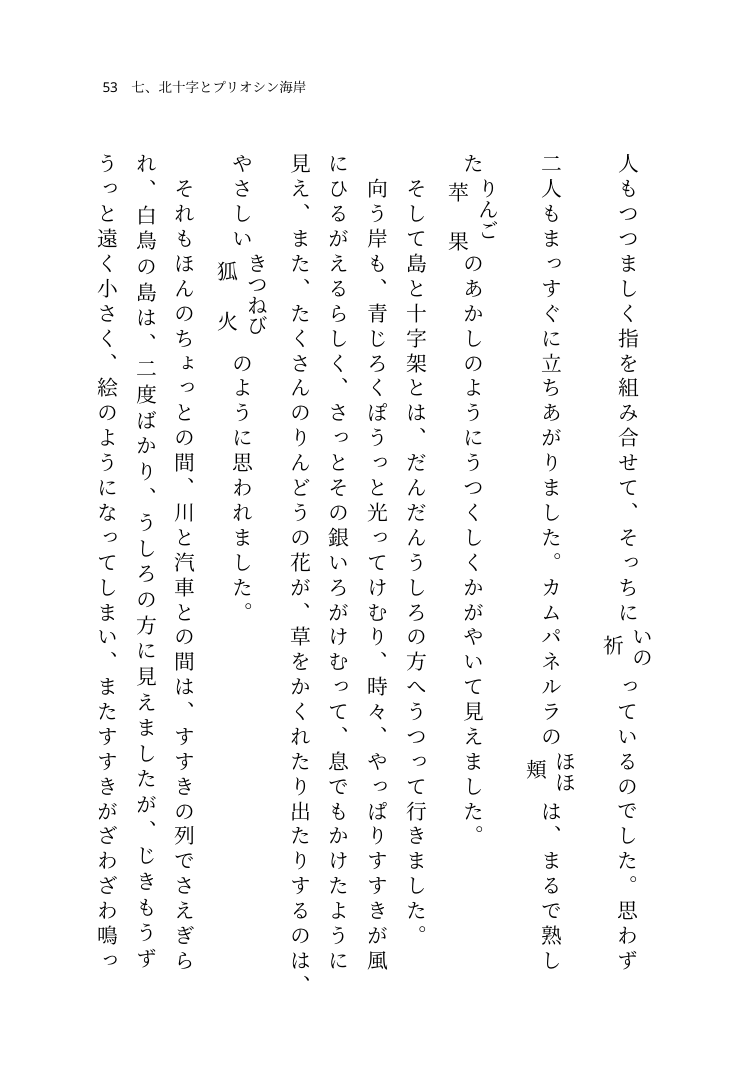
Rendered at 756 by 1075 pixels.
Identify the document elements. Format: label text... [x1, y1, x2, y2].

text 向う岸も、青じろくぽうっと光ってけむり、時々、やっぱりすすきが風にひるがえるらしく、さっとその銀いろがけむって、息でもかけたように見え、また、たくさんのりんどうの花が、草をかくれたり出たりするのは、やさしいのように思われました。 [204, 153, 397, 975]
text そして島と十字架とは、だんだんうしろの方へうつって行きました。 [397, 153, 436, 975]
